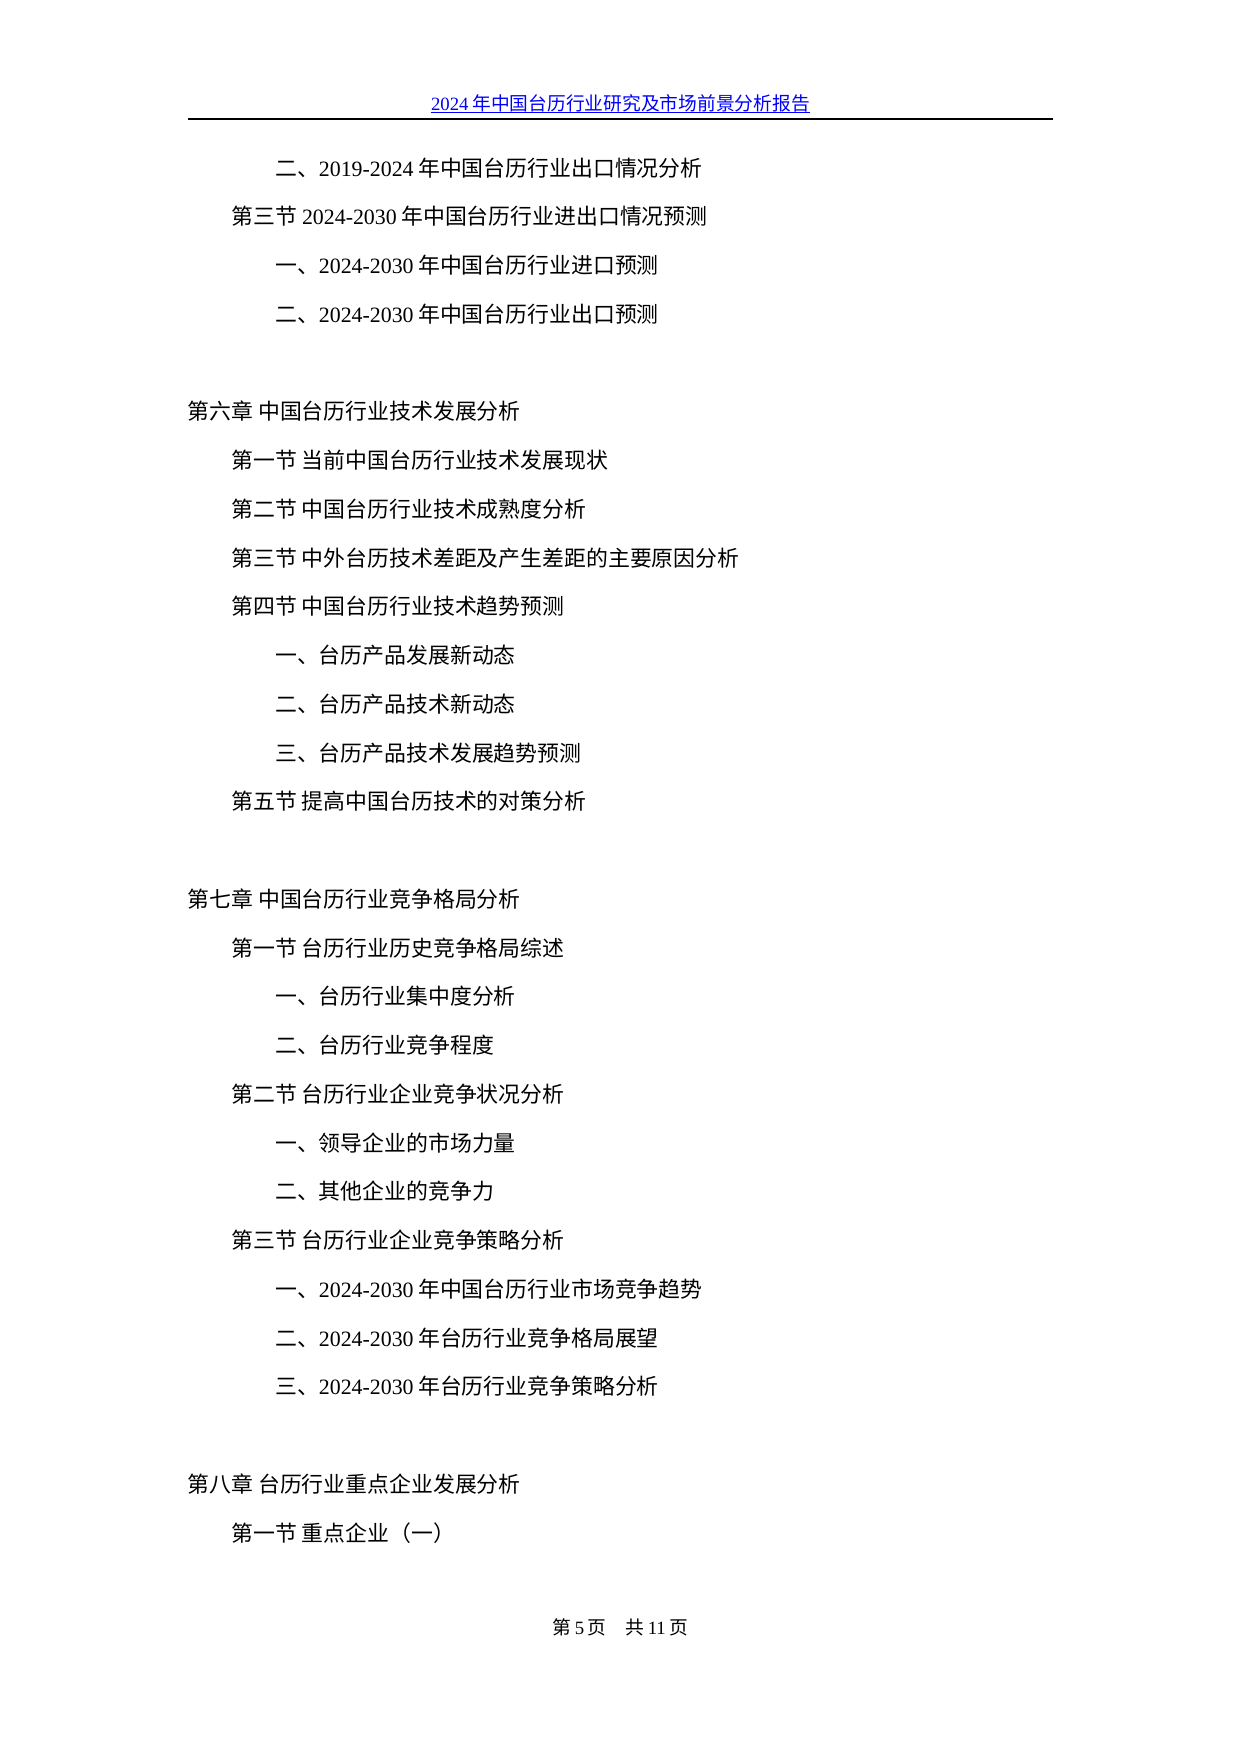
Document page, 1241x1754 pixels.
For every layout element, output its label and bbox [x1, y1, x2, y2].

text [187, 150, 1053, 1548]
